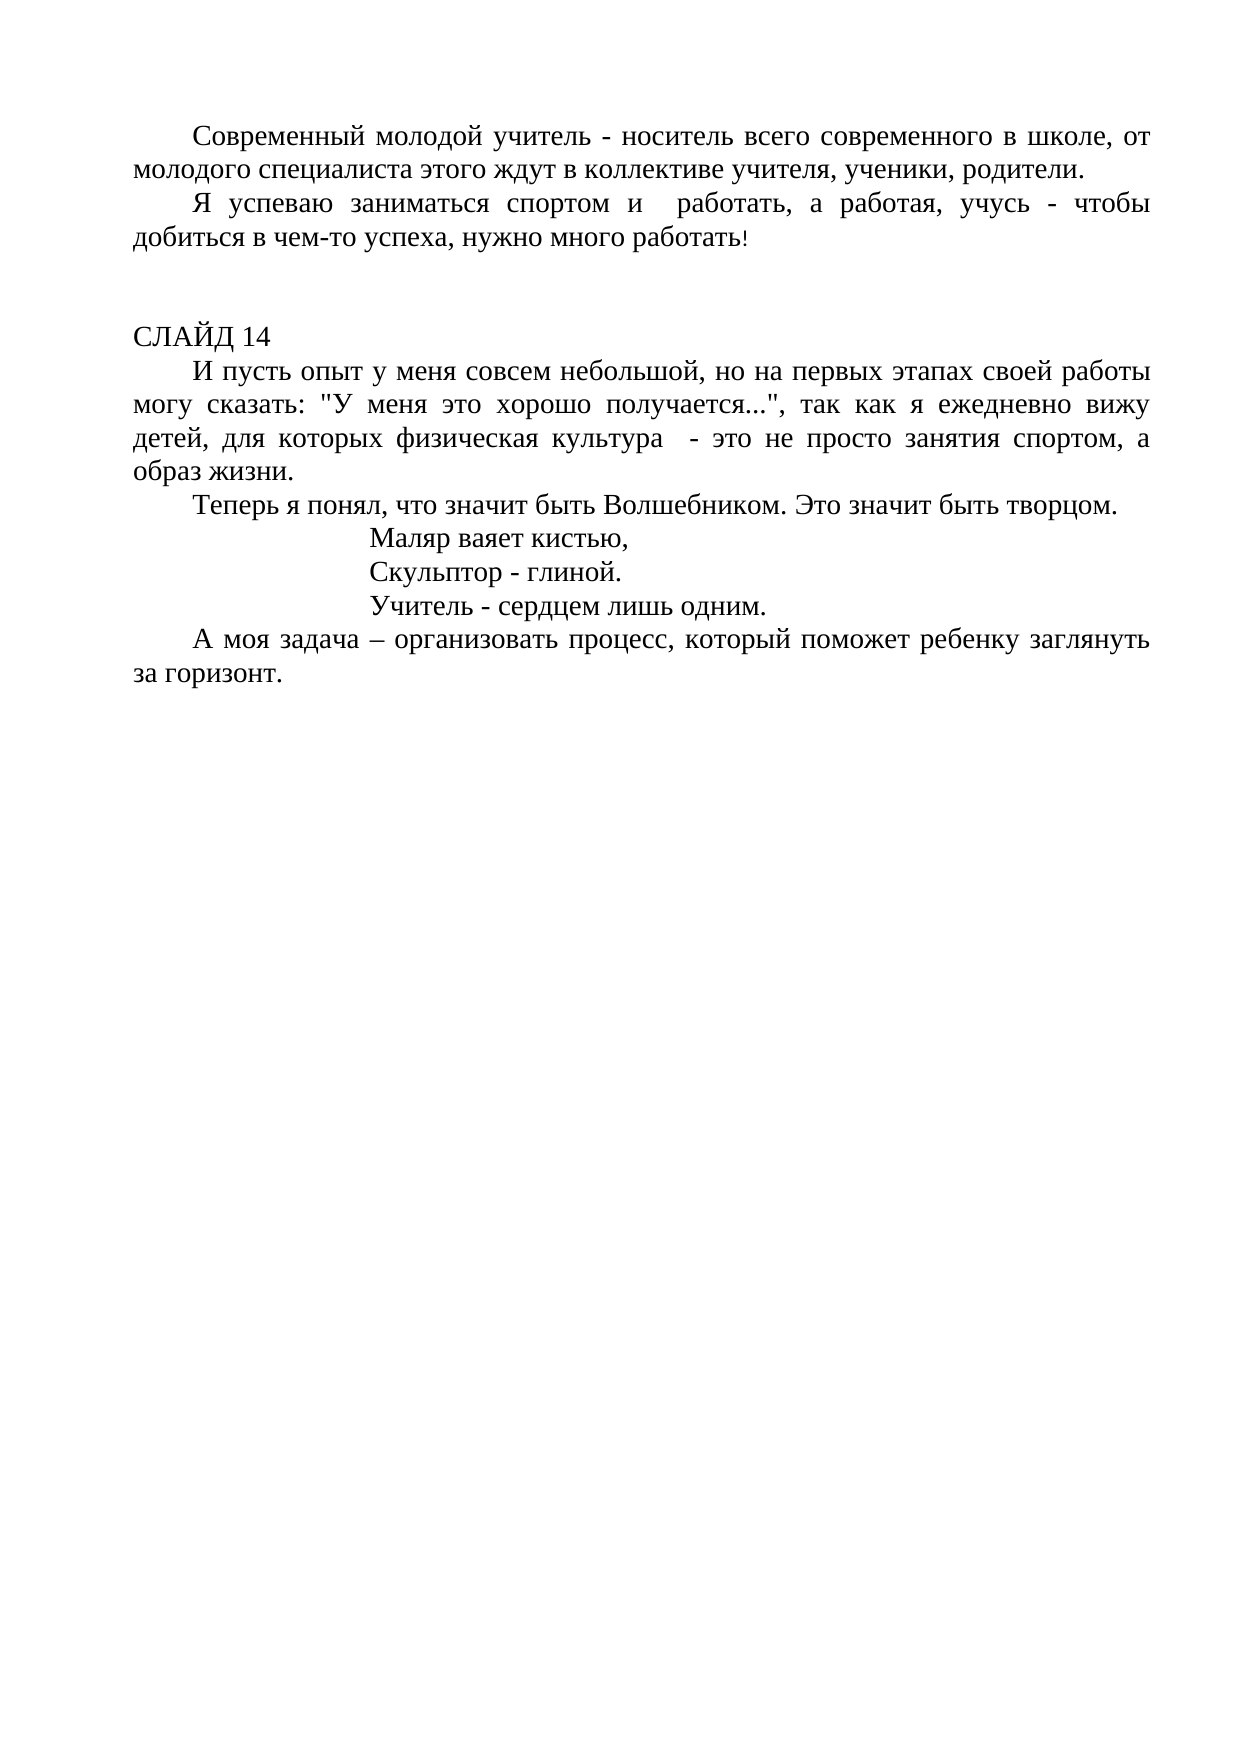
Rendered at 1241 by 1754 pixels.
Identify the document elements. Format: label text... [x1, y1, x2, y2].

text Теперь я понял, что значит быть Волшебником. Это значит быть творцом. [133, 487, 1152, 521]
text СЛАЙД 14 [133, 319, 1152, 353]
text Учитель - сердцем лишь одним. [369, 588, 1152, 621]
text Маляр ваяет кистью, [369, 521, 1152, 554]
text И пусть опыт у меня совсем небольшой, но на первых этапах своей работы могу сказать: "У меня это хорошо получается...", так как я ежедневно вижу детей, для которых физическая культура - это не просто занятия спортом, а образ жизни. [133, 353, 1152, 487]
text А моя задача – организовать процесс, который поможет ребенку заглянуть за горизонт. [133, 621, 1152, 688]
text Современный молодой учитель - носитель всего современного в школе, от молодого специалиста этого ждут в коллективе учителя, ученики, родители. [133, 118, 1152, 185]
text Скульптор - глиной. [369, 554, 1152, 588]
text Я успеваю заниматься спортом и работать, а работая, учусь - чтобы добиться в чем-то успеха, нужно много работать! [133, 185, 1152, 252]
